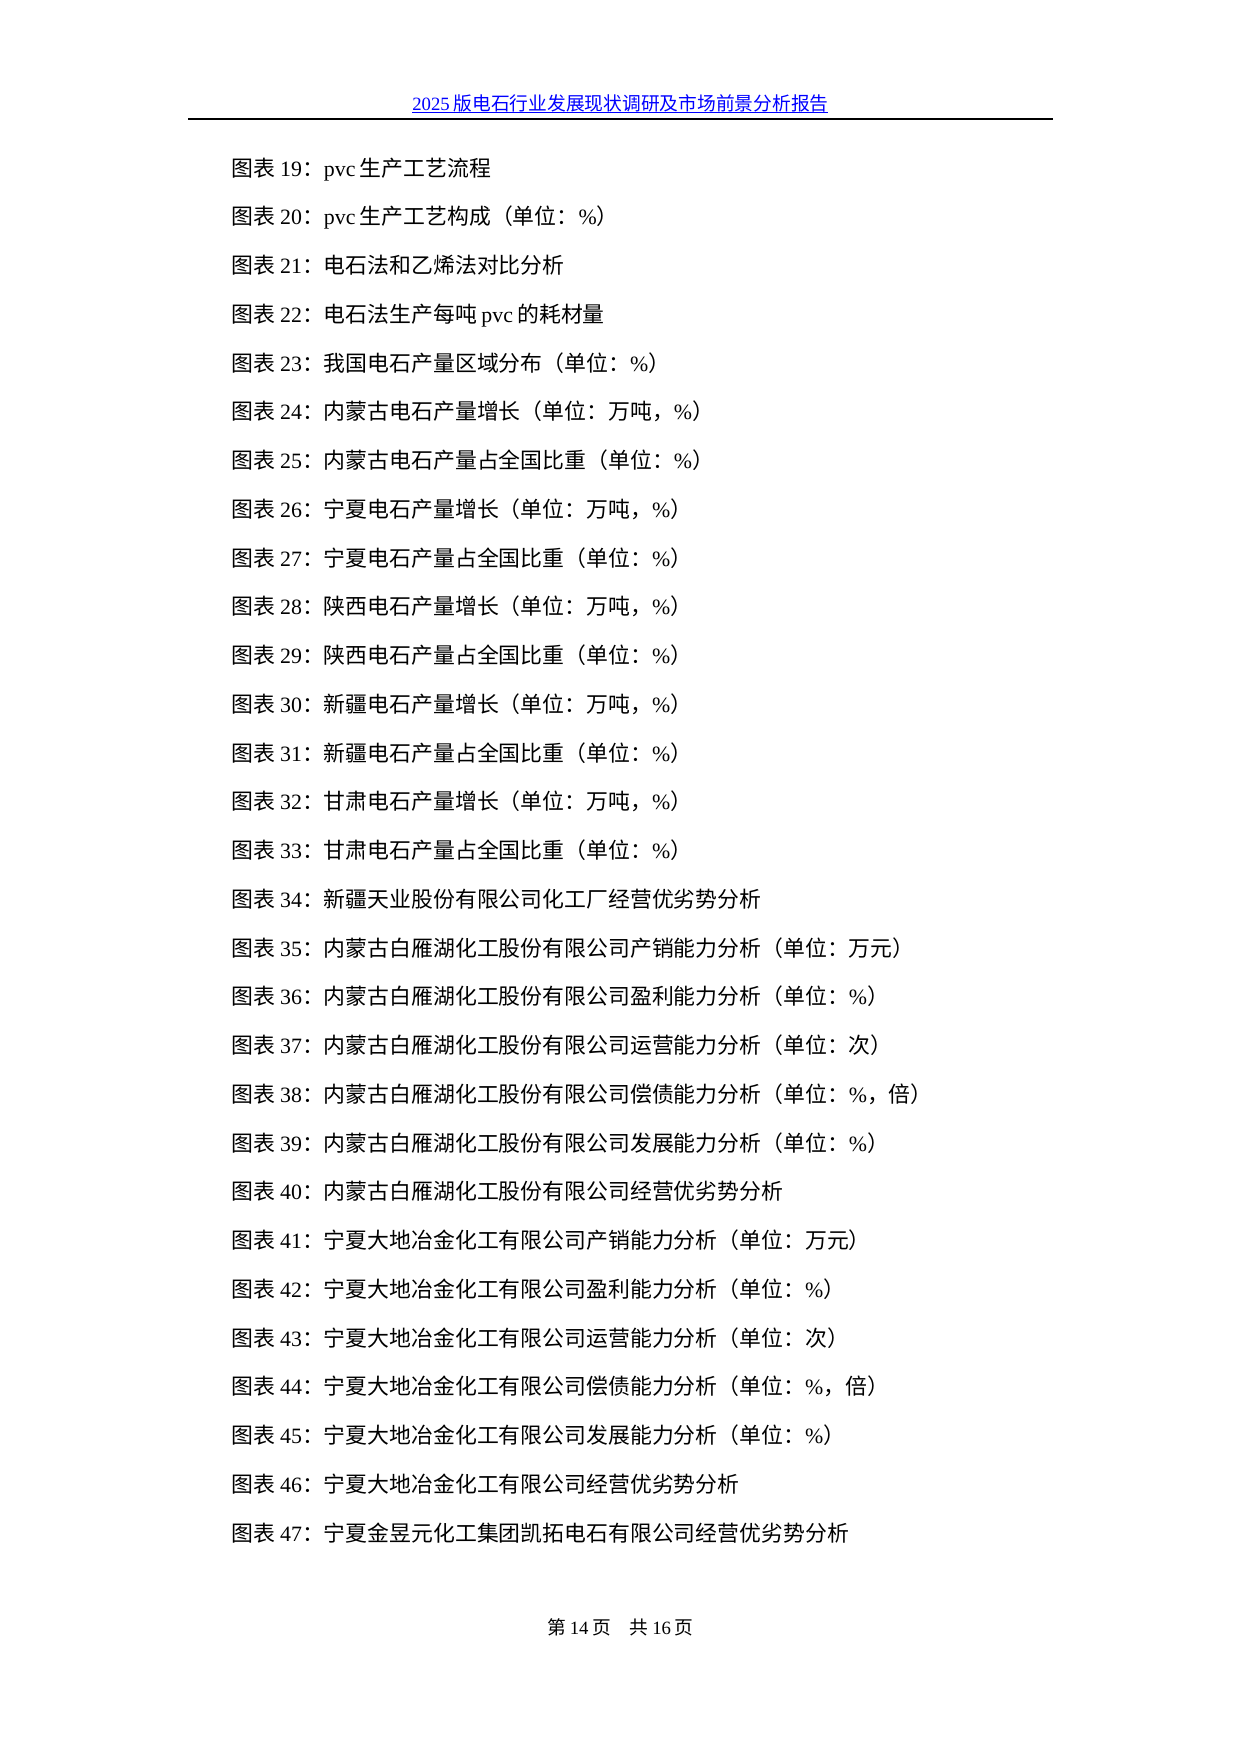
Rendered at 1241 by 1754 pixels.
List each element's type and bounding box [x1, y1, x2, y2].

text [187, 150, 1053, 1548]
